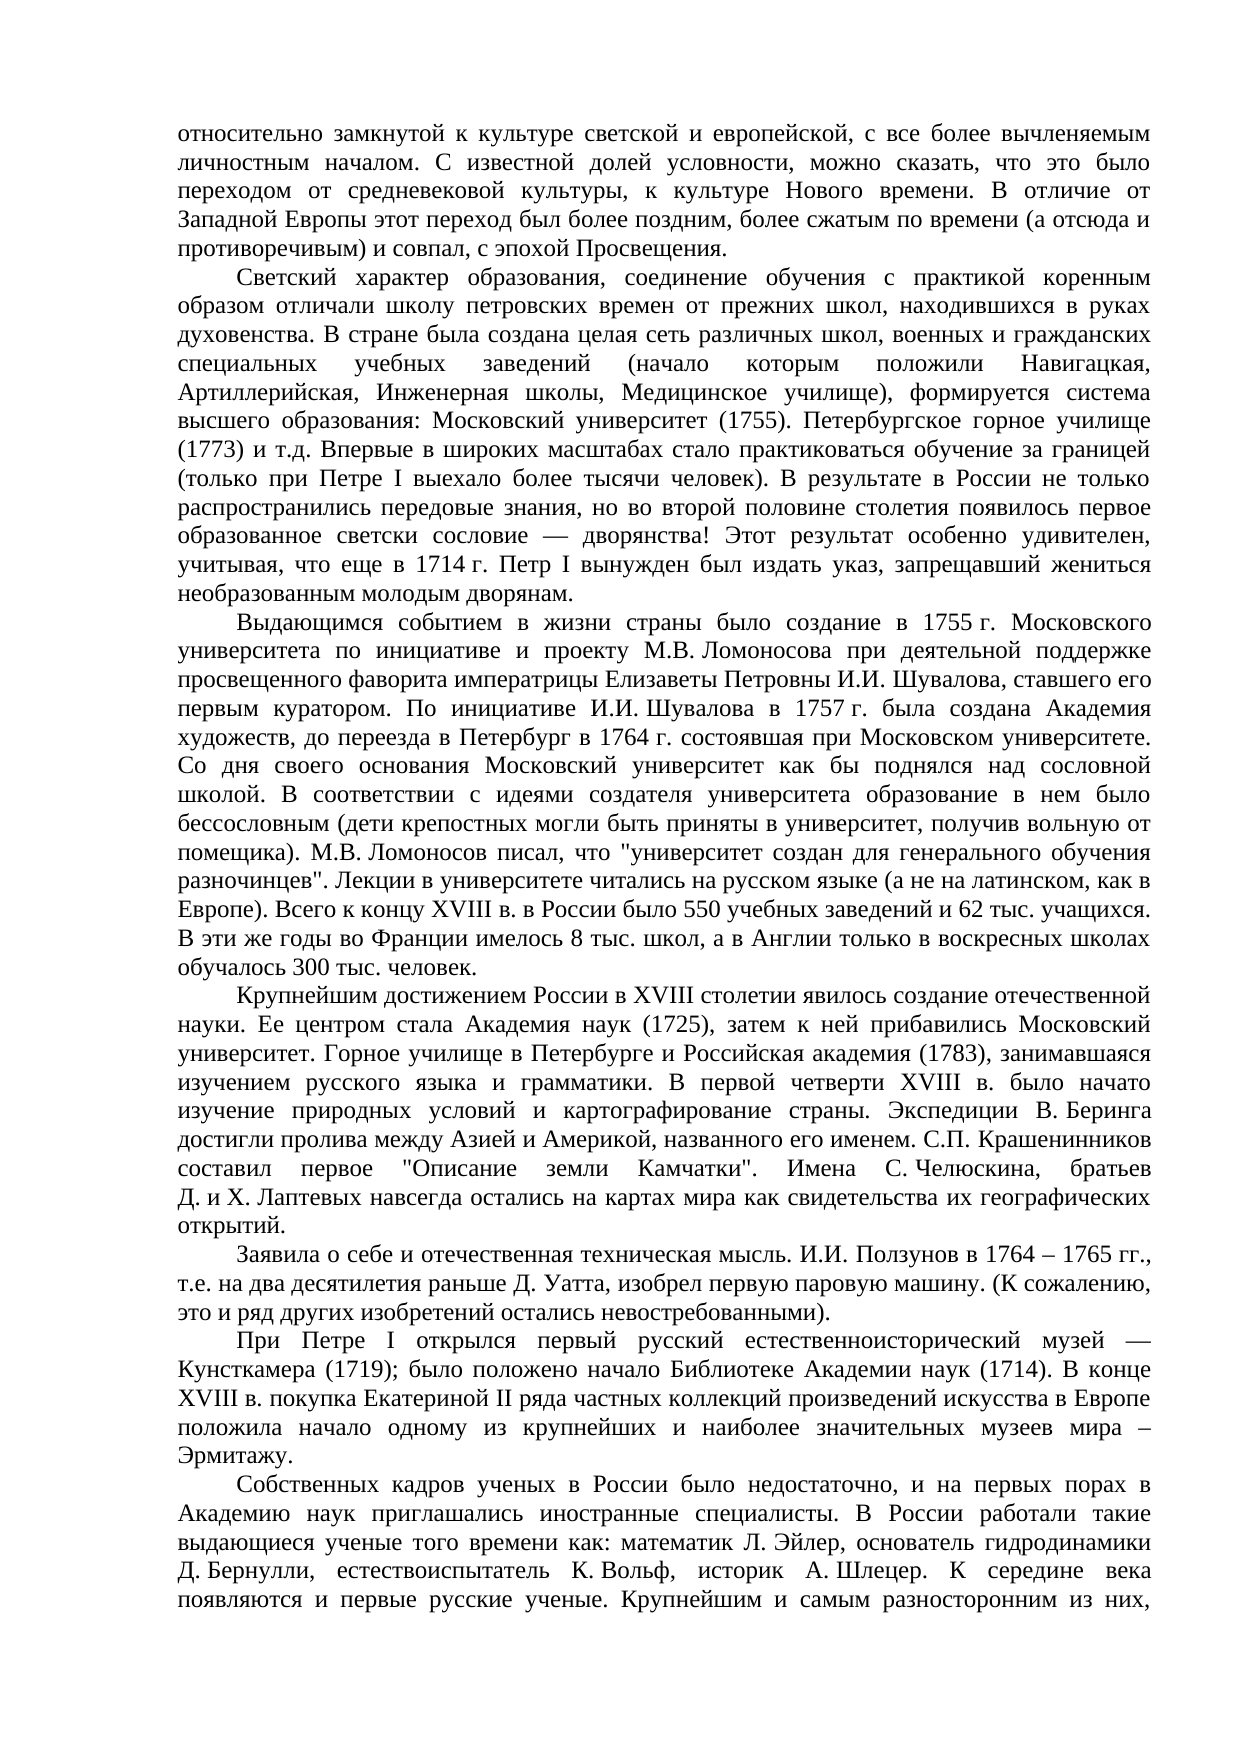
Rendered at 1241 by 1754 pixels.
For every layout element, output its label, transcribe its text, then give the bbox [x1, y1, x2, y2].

text Выдающимся событием в жизни страны было создание в 1755 г. Московского университета по инициативе и проекту М.В. Ломоносова при деятельной поддержке просвещенного фаворита императрицы Елизаветы Петровны И.И. Шувалова, ставшего его первым куратором. По инициативе И.И. Шувалова в 1757 г. была создана Академия художеств, до переезда в Петербург в 1764 г. состоявшая при Московском университете. Со дня своего основания Московский университет как бы поднялся над сословной школой. В соответствии с идеями создателя университета образование в нем было бессословным (дети крепостных могли быть приняты в университет, получив вольную от помещика). М.В. Ломоносов писал, что "университет создан для генерального обучения разночинцев". Лекции в университете читались на русском языке (а не на латинском, как в Европе). Всего к концу XVIII в. в России было 550 учебных заведений и 62 тыс. учащихся. В эти же годы во Франции имелось 8 тыс. школ, а в Англии только в воскресных школах обучалось 300 тыс. человек. [177, 607, 1152, 981]
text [177, 1469, 1152, 1613]
text При Петре I открылся первый русский естественноисторический музей — Кунсткамера (1719); было положено начало Библиотеке Академии наук (1714). В конце XVIII в. покупка Екатериной II ряда частных коллекций произведений искусства в Европе положила начало одному из крупнейших и наиболее значительных музеев мира – Эрмитажу. [177, 1326, 1152, 1469]
text Заявила о себе и отечественная техническая мысль. И.И. Ползунов в 1764 – 1765 гг., т.е. на два десятилетия раньше Д. Уатта, изобрел первую паровую машину. (К сожалению, это и ряд других изобретений остались невостребованными). [177, 1239, 1152, 1326]
text Крупнейшим достижением России в XVIII столетии явилось создание отечественной науки. Ее центром стала Академия наук (1725), затем к ней прибавились Московский университет. Горное училище в Петербурге и Российская академия (1783), занимавшаяся изучением русского языка и грамматики. В первой четверти XVIII в. было начато изучение природных условий и картографирование страны. Экспедиции В. Беринга достигли пролива между Азией и Америкой, названного его именем. С.П. Крашенинников составил первое "Описание земли Камчатки". Имена С. Челюскина, братьев Д. и X. Лаптевых навсегда остались на картах мира как свидетельства их географических открытий. [177, 981, 1152, 1239]
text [177, 118, 1152, 262]
text Светский характер образования, соединение обучения с практикой коренным образом отличали школу петровских времен от прежних школ, находившихся в руках духовенства. В стране была создана целая сеть различных школ, военных и гражданских специальных учебных заведений (начало которым положили Навигацкая, Артиллерийская, Инженерная школы, Медицинское училище), формируется система высшего образования: Московский университет (1755). Петербургское горное училище (1773) и т.д. Впервые в широких масштабах стало практиковаться обучение за границей (только при Петре I выехало более тысячи человек). В результате в России не только распространились передовые знания, но во второй половине столетия появилось первое образованное светски сословие — дворянства! Этот результат особенно удивителен, учитывая, что еще в 1714 г. Петр I вынужден был издать указ, запрещавший жениться необразованным молодым дворянам. [177, 262, 1152, 607]
